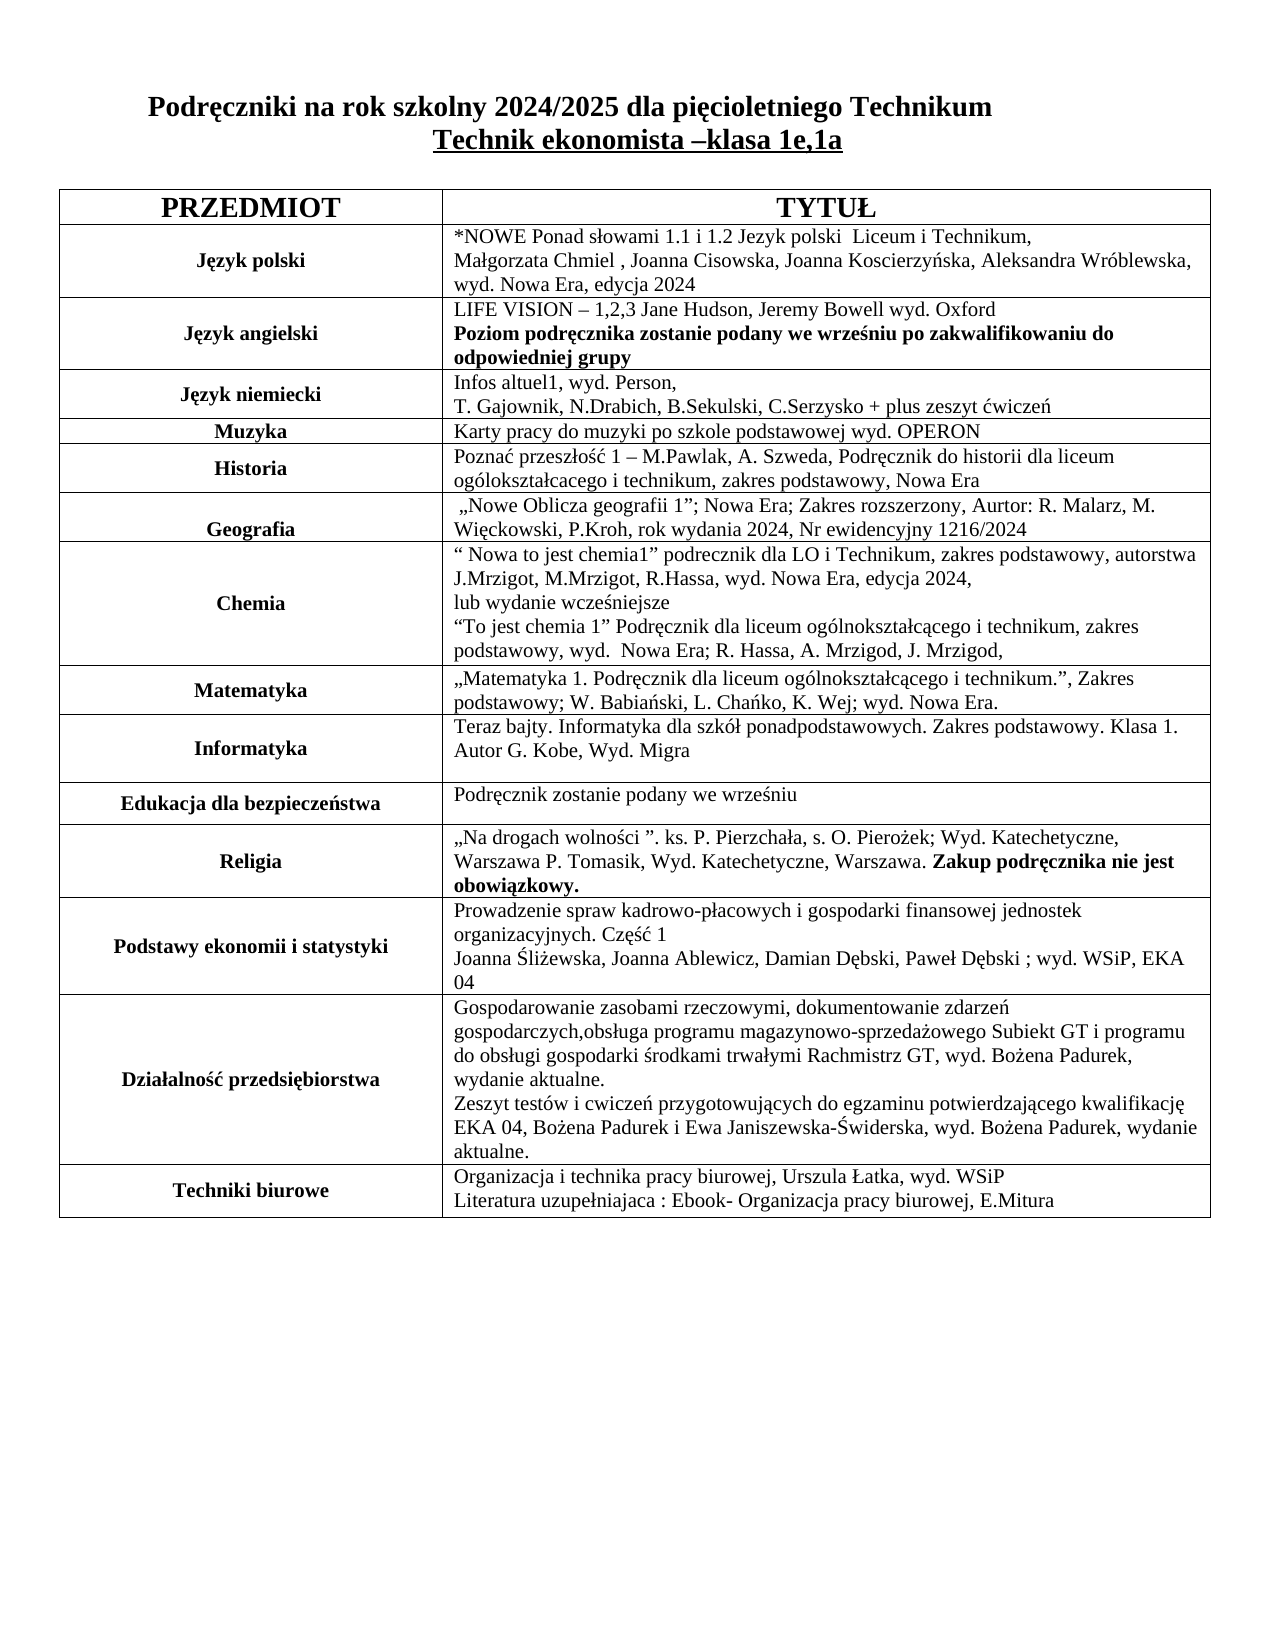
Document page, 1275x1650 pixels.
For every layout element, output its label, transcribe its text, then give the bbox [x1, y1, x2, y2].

table_cell Informatyka [60, 715, 442, 781]
table_cell Poznać przeszłość 1 – M.Pawlak, A. Szweda, Podręcznik do historii dla liceum ogólokształcacego i technikum, zakres podstawowy, Nowa Era [443, 444, 1210, 492]
table_cell Techniki biurowe [60, 1165, 442, 1217]
table_cell Podstawy ekonomii i statystyki [60, 898, 442, 994]
table_cell Religia [60, 825, 442, 897]
table_cell *NOWE Ponad słowami 1.1 i 1.2 Jezyk polski Liceum i Technikum, Małgorzata Chmiel , Joanna Cisowska, Joanna Koscierzyńska, Aleksandra Wróblewska, wyd. Nowa Era, edycja 2024 [443, 225, 1210, 296]
text Podręczniki na rok szkolny 2024/2025 dla pięcioletniego Technikum [148, 89, 1127, 122]
table_cell Infos altuel1, wyd. Person, T. Gajownik, N.Drabich, B.Sekulski, C.Serzysko + plus zeszyt ćwiczeń [443, 370, 1210, 418]
table_cell Chemia [60, 542, 442, 665]
table_cell Podręcznik zostanie podany we wrześniu [443, 783, 1210, 824]
table_header TYTUŁ [443, 190, 1210, 223]
table_cell Język angielski [60, 298, 442, 369]
table_cell Język polski [60, 225, 442, 296]
text Technik ekonomista –klasa 1e,1a [148, 122, 1127, 156]
table_cell „Matematyka 1. Podręcznik dla liceum ogólnokształcącego i technikum.”, Zakres podstawowy; W. Babiański, L. Chańko, K. Wej; wyd. Nowa Era. [443, 666, 1210, 714]
table_cell Historia [60, 444, 442, 492]
table_cell Geografia [60, 493, 442, 541]
table_cell „Na drogach wolności ”. ks. P. Pierzchała, s. O. Pierożek; Wyd. Katechetyczne, Warszawa P. Tomasik, Wyd. Katechetyczne, Warszawa. Zakup podręcznika nie jest obowiązkowy. [443, 825, 1210, 897]
table_cell Muzyka [60, 419, 442, 443]
table_cell Działalność przedsiębiorstwa [60, 995, 442, 1163]
table_cell “ Nowa to jest chemia1” podrecznik dla LO i Technikum, zakres podstawowy, autorstwa J.Mrzigot, M.Mrzigot, R.Hassa, wyd. Nowa Era, edycja 2024, lub wydanie wcześniejsze “To jest chemia 1” Podręcznik dla liceum ogólnokształcącego i technikum, zakres podstawowy, wyd. Nowa Era; R. Hassa, A. Mrzigod, J. Mrzigod, [443, 542, 1210, 665]
table_cell Matematyka [60, 666, 442, 714]
table_cell Organizacja i technika pracy biurowej, Urszula Łatka, wyd. WSiP Literatura uzupełniajaca : Ebook- Organizacja pracy biurowej, E.Mitura [443, 1165, 1210, 1217]
table_cell Karty pracy do muzyki po szkole podstawowej wyd. OPERON [443, 419, 1210, 443]
table_header PRZEDMIOT [60, 190, 442, 223]
table_cell Teraz bajty. Informatyka dla szkół ponadpodstawowych. Zakres podstawowy. Klasa 1. Autor G. Kobe, Wyd. Migra [443, 715, 1210, 781]
table_cell Edukacja dla bezpieczeństwa [60, 783, 442, 824]
table_cell Gospodarowanie zasobami rzeczowymi, dokumentowanie zdarzeń gospodarczych,obsługa programu magazynowo-sprzedażowego Subiekt GT i programu do obsługi gospodarki środkami trwałymi Rachmistrz GT, wyd. Bożena Padurek, wydanie aktualne. Zeszyt testów i cwiczeń przygotowujących do egzaminu potwierdzającego kwalifikację EKA 04, Bożena Padurek i Ewa Janiszewska-Świderska, wyd. Bożena Padurek, wydanie aktualne. [443, 995, 1210, 1163]
table_cell „Nowe Oblicza geografii 1”; Nowa Era; Zakres rozszerzony, Aurtor: R. Malarz, M. Więckowski, P.Kroh, rok wydania 2024, Nr ewidencyjny 1216/2024 [443, 493, 1210, 541]
table_cell LIFE VISION – 1,2,3 Jane Hudson, Jeremy Bowell wyd. Oxford Poziom podręcznika zostanie podany we wrześniu po zakwalifikowaniu do odpowiedniej grupy [443, 298, 1210, 369]
table_cell Język niemiecki [60, 370, 442, 418]
table_cell Prowadzenie spraw kadrowo-płacowych i gospodarki finansowej jednostek organizacyjnych. Część 1 Joanna Śliżewska, Joanna Ablewicz, Damian Dębski, Paweł Dębski ; wyd. WSiP, EKA 04 [443, 898, 1210, 994]
